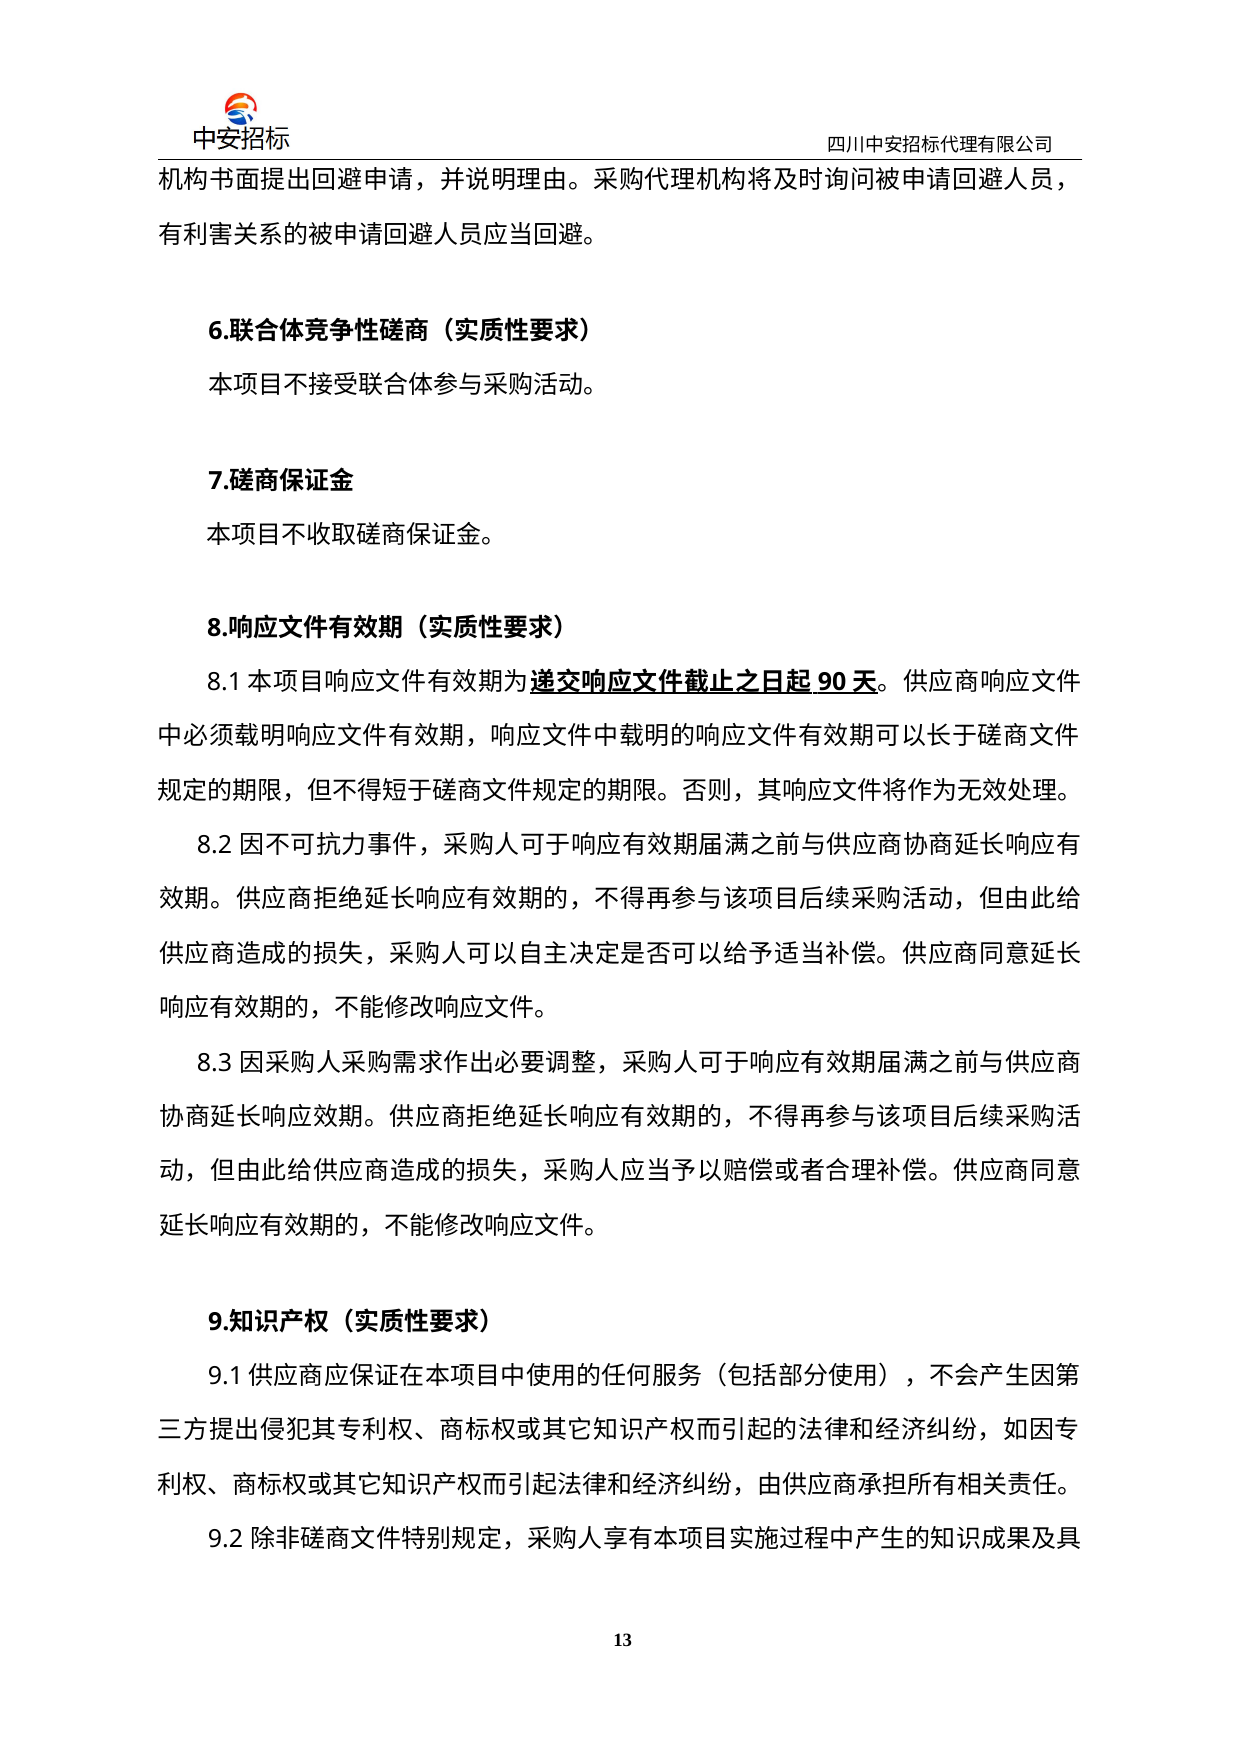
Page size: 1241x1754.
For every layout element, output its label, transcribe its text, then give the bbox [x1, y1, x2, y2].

picture [187, 88, 291, 152]
text 7.磋商保证金 [158, 461, 1082, 497]
text 本项目不收取磋商保证金。 [158, 515, 1082, 551]
text 8.响应文件有效期（实质性要求） [158, 607, 1082, 643]
text 8.3 因采购人采购需求作出必要调整，采购人可于响应有效期届满之前与供应商协商延长响应效期。供应商拒绝延长响应有效期的，不得再参与该项目后续采购活动，但由此给供应商造成的损失，采购人应当予以赔偿或者合理补偿。供应商同意延长响应有效期的，不能修改响应文件。 [159, 1042, 1082, 1241]
text 9.1供应商应保证在本项目中使用的任何服务（包括部分使用），不会产生因第三方提出侵犯其专利权、商标权或其它知识产权而引起的法律和经济纠纷，如因专利权、商标权或其它知识产权而引起法律和经济纠纷，由供应商承担所有相关责任。 [158, 1356, 1082, 1501]
text 8.2 因不可抗力事件，采购人可于响应有效期届满之前与供应商协商延长响应有效期。供应商拒绝延长响应有效期的，不得再参与该项目后续采购活动，但由此给供应商造成的损失，采购人可以自主决定是否可以给予适当补偿。供应商同意延长响应有效期的，不能修改响应文件。 [159, 824, 1082, 1024]
text 6.联合体竞争性磋商（实质性要求） [158, 310, 1082, 346]
text 9.2 除非磋商文件特别规定，采购人享有本项目实施过程中产生的知识成果及具有知识产权的成果。 [158, 1519, 1082, 1555]
text 本项目不接受联合体参与采购活动。 [158, 364, 1082, 401]
text 8.1本项目响应文件有效期为递交响应文件截止之日起90天。供应商响应文件中必须载明响应文件有效期，响应文件中载明的响应文件有效期可以长于磋商文件规定的期限，但不得短于磋商文件规定的期限。否则，其响应文件将作为无效处理。 [158, 661, 1082, 806]
text 9.知识产权（实质性要求） [158, 1301, 1082, 1337]
text 供应商认为采购人员及相关人员与其他供应商有利害关系的，可以向采购代理机构书面提出回避申请，并说明理由。采购代理机构将及时询问被申请回避人员，有利害关系的被申请回避人员应当回避。 [158, 160, 1082, 250]
